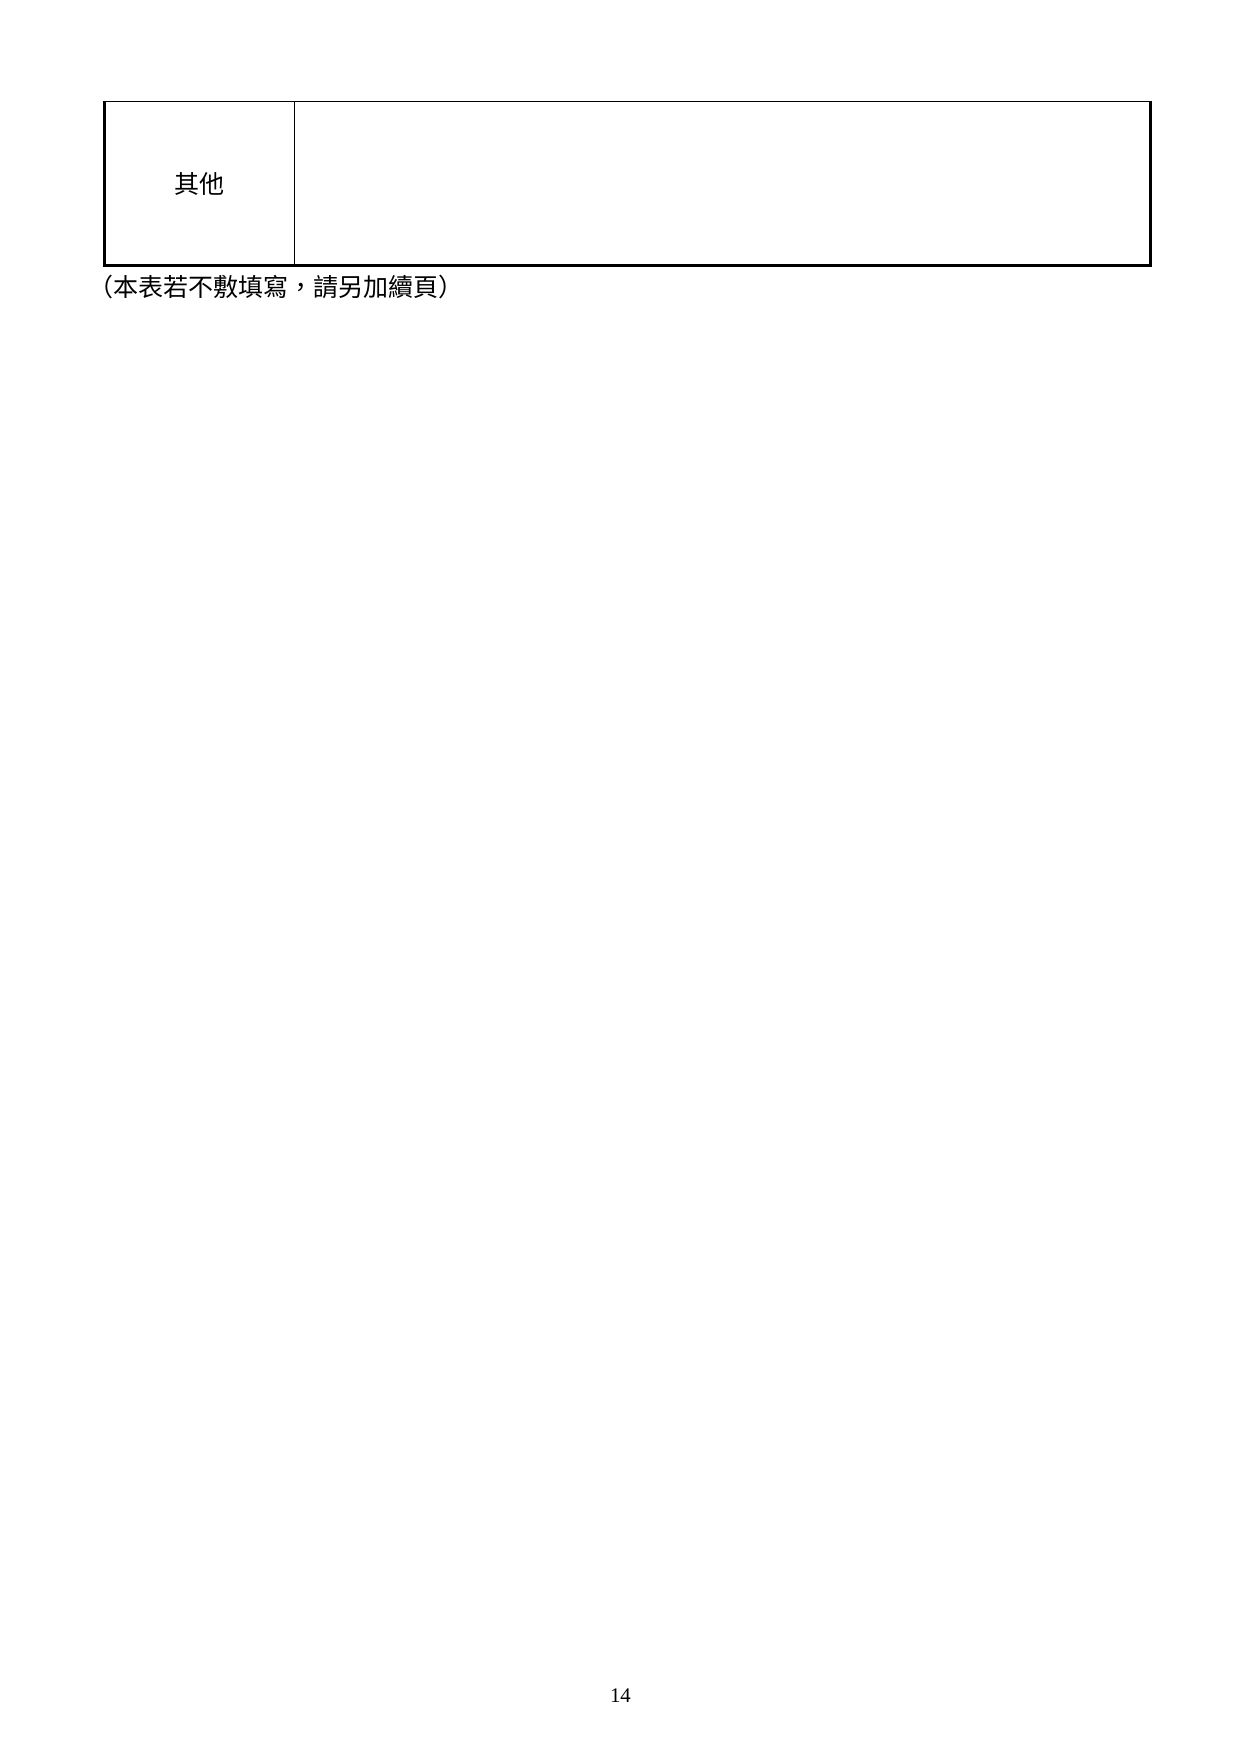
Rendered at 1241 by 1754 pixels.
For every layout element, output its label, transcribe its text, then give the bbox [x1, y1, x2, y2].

text （本表若不敷填寫，請另加續頁） [89, 267, 1152, 304]
table_cell [295, 102, 1149, 263]
table_cell 其他 [106, 102, 294, 263]
